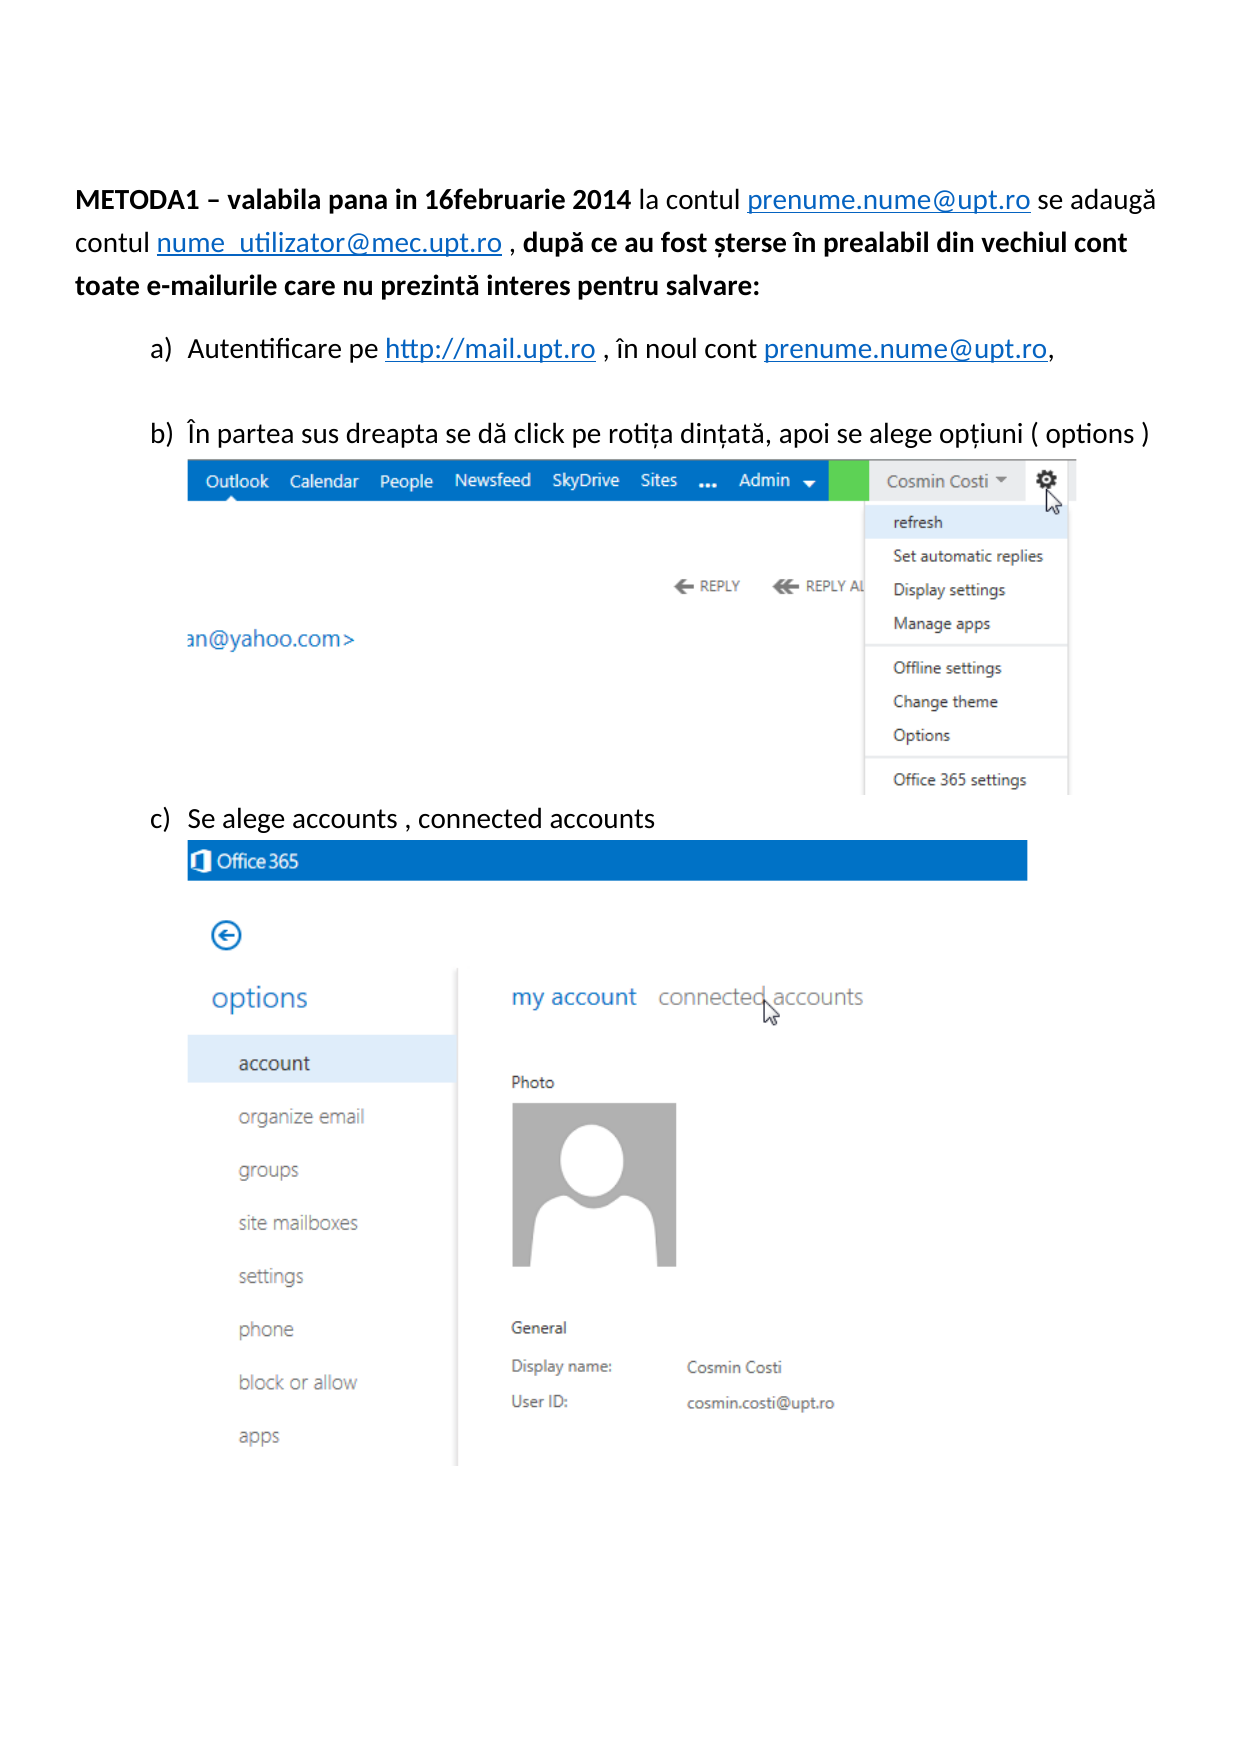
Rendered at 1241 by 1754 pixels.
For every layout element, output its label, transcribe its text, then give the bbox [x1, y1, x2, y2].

text METODA1 – valabila pana in 16februarie 2014 la contul prenume.nume@upt.ro se adaugă contul nume_utilizator@mec.upt.ro , după ce au fost șterse în prealabil din vechiul cont toate e-mailurile care nu prezintă interes pentru salvare: [75, 181, 1165, 302]
list În partea sus dreapta se dă click pe rotița dințată, apoi se alege opțiuni ( options ) [150, 416, 1165, 451]
picture [187, 458, 1077, 795]
picture [187, 840, 1028, 1466]
list Autentificare pe http://mail.upt.ro , în noul cont prenume.nume@upt.ro, [150, 330, 1165, 366]
